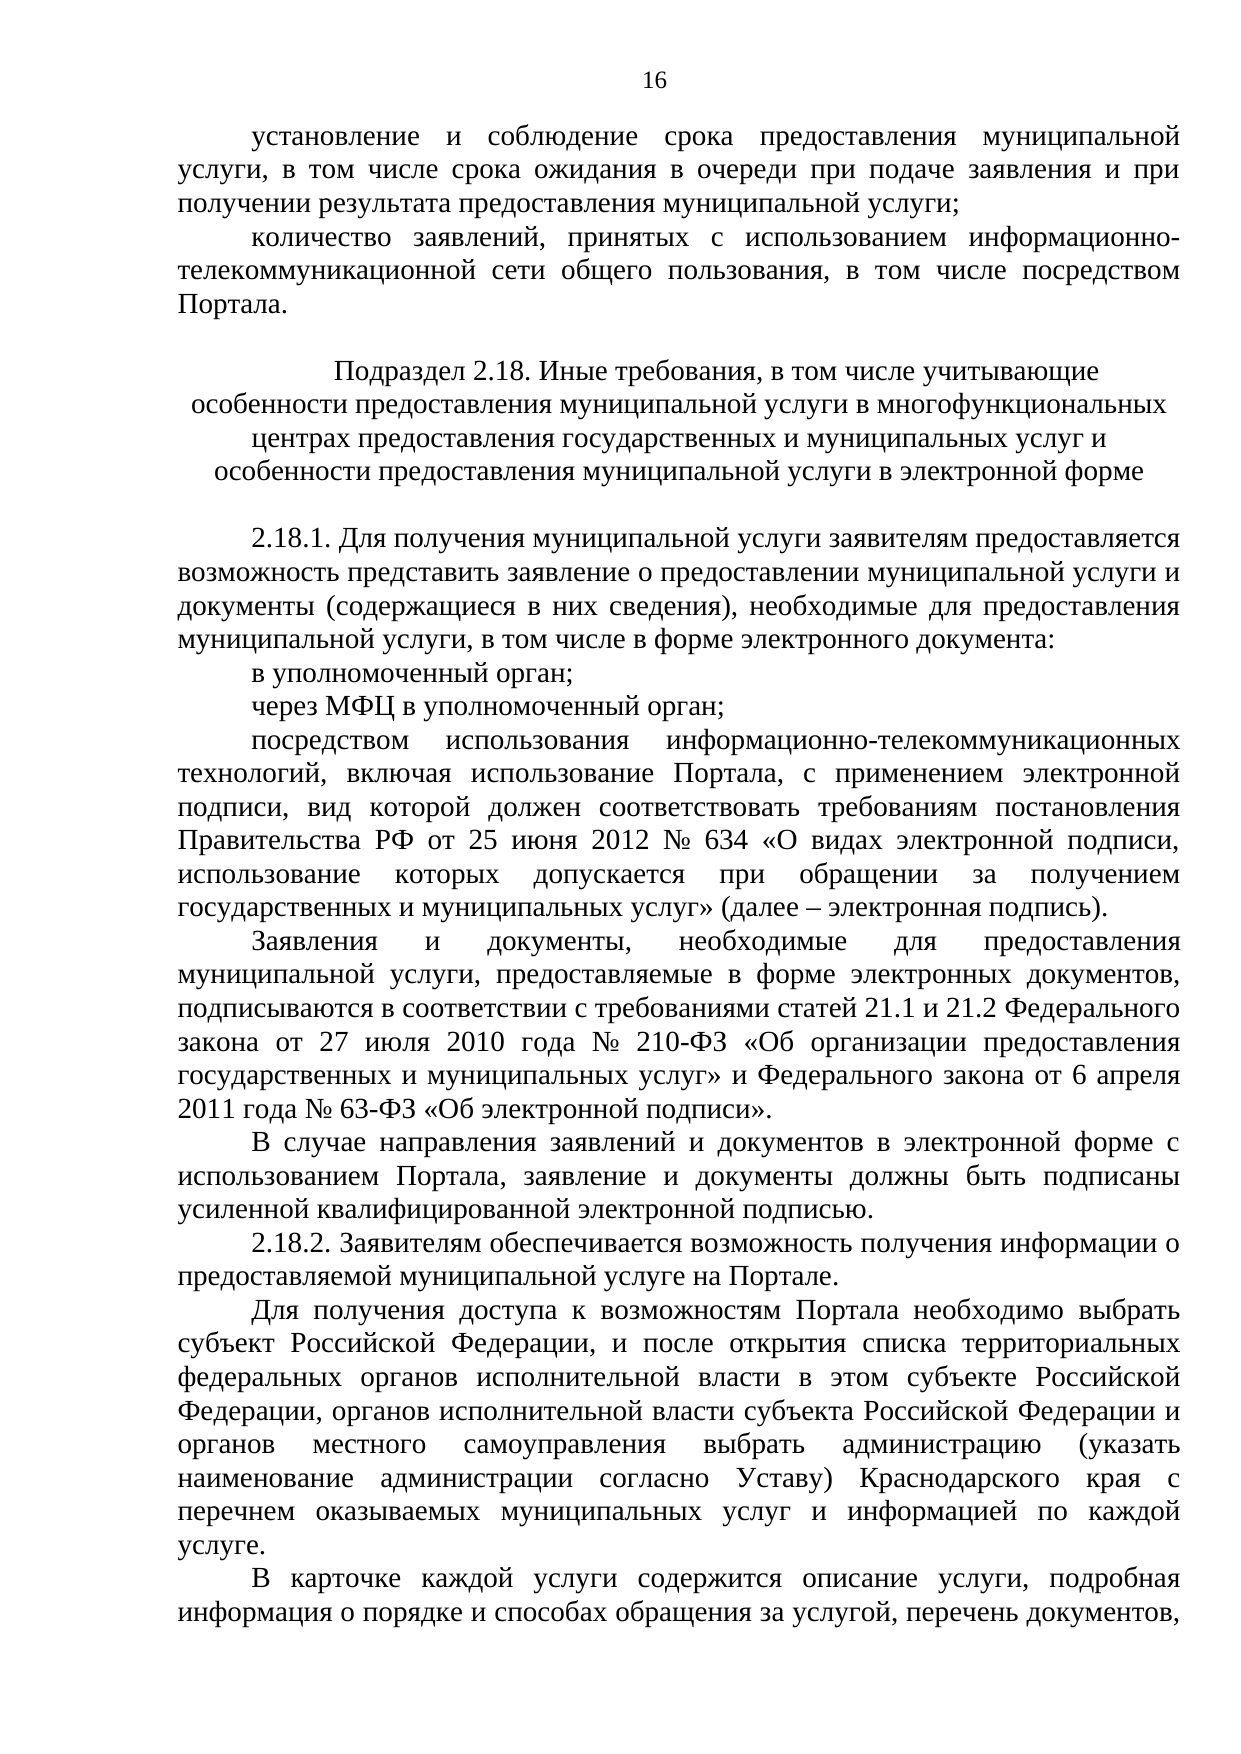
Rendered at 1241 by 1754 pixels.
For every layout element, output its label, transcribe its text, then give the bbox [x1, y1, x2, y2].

text посредством использования информационно-телекоммуникационных технологий, включая использование Портала, с применением электронной подписи, вид которой должен соответствовать требованиям постановления Правительства РФ от 25 июня 2012 № 634 «О видах электронной подписи, использование которых допускается при обращении за получением государственных и муниципальных услуг» (далее – электронная подпись). [177, 722, 1181, 923]
text Заявления и документы, необходимые для предоставления муниципальной услуги, предоставляемые в форме электронных документов, подписываются в соответствии с требованиями статей 21.1 и 21.2 Федерального закона от 27 июля 2010 года № 210-ФЗ «Об организации предоставления государственных и муниципальных услуг» и Федерального закона от 6 апреля 2011 года № 63-ФЗ «Об электронной подписи». [177, 923, 1181, 1124]
text Для получения доступа к возможностям Портала необходимо выбрать субъект Российской Федерации, и после открытия списка территориальных федеральных органов исполнительной власти в этом субъекте Российской Федерации, органов исполнительной власти субъекта Российской Федерации и органов местного самоуправления выбрать администрацию (указать наименование администрации согласно Уставу) Краснодарского края с перечнем оказываемых муниципальных услуг и информацией по каждой услуге. [177, 1292, 1181, 1560]
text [177, 1560, 1181, 1627]
text 2.18.1. Для получения муниципальной услуги заявителям предоставляется возможность представить заявление о предоставлении муниципальной услуги и документы (содержащиеся в них сведения), необходимые для предоставления муниципальной услуги, в том числе в форме электронного документа: [177, 521, 1181, 655]
text Подраздел 2.18. Иные требования, в том числе учитывающие особенности предоставления муниципальной услуги в многофункциональных центрах предоставления государственных и муниципальных услуг и особенности предоставления муниципальной услуги в электронной форме [177, 353, 1181, 487]
text В случае направления заявлений и документов в электронной форме с использованием Портала, заявление и документы должны быть подписаны усиленной квалифицированной электронной подписью. [177, 1124, 1181, 1225]
text в уполномоченный орган; [177, 655, 1181, 688]
text установление и соблюдение срока предоставления муниципальной услуги, в том числе срока ожидания в очереди при подаче заявления и при получении результата предоставления муниципальной услуги; [177, 118, 1181, 219]
text 2.18.2. Заявителям обеспечивается возможность получения информации о предоставляемой муниципальной услуге на Портале. [177, 1225, 1181, 1292]
text через МФЦ в уполномоченный орган; [177, 688, 1181, 722]
text количество заявлений, принятых с использованием информационно-телекоммуникационной сети общего пользования, в том числе посредством Портала. [177, 219, 1181, 319]
